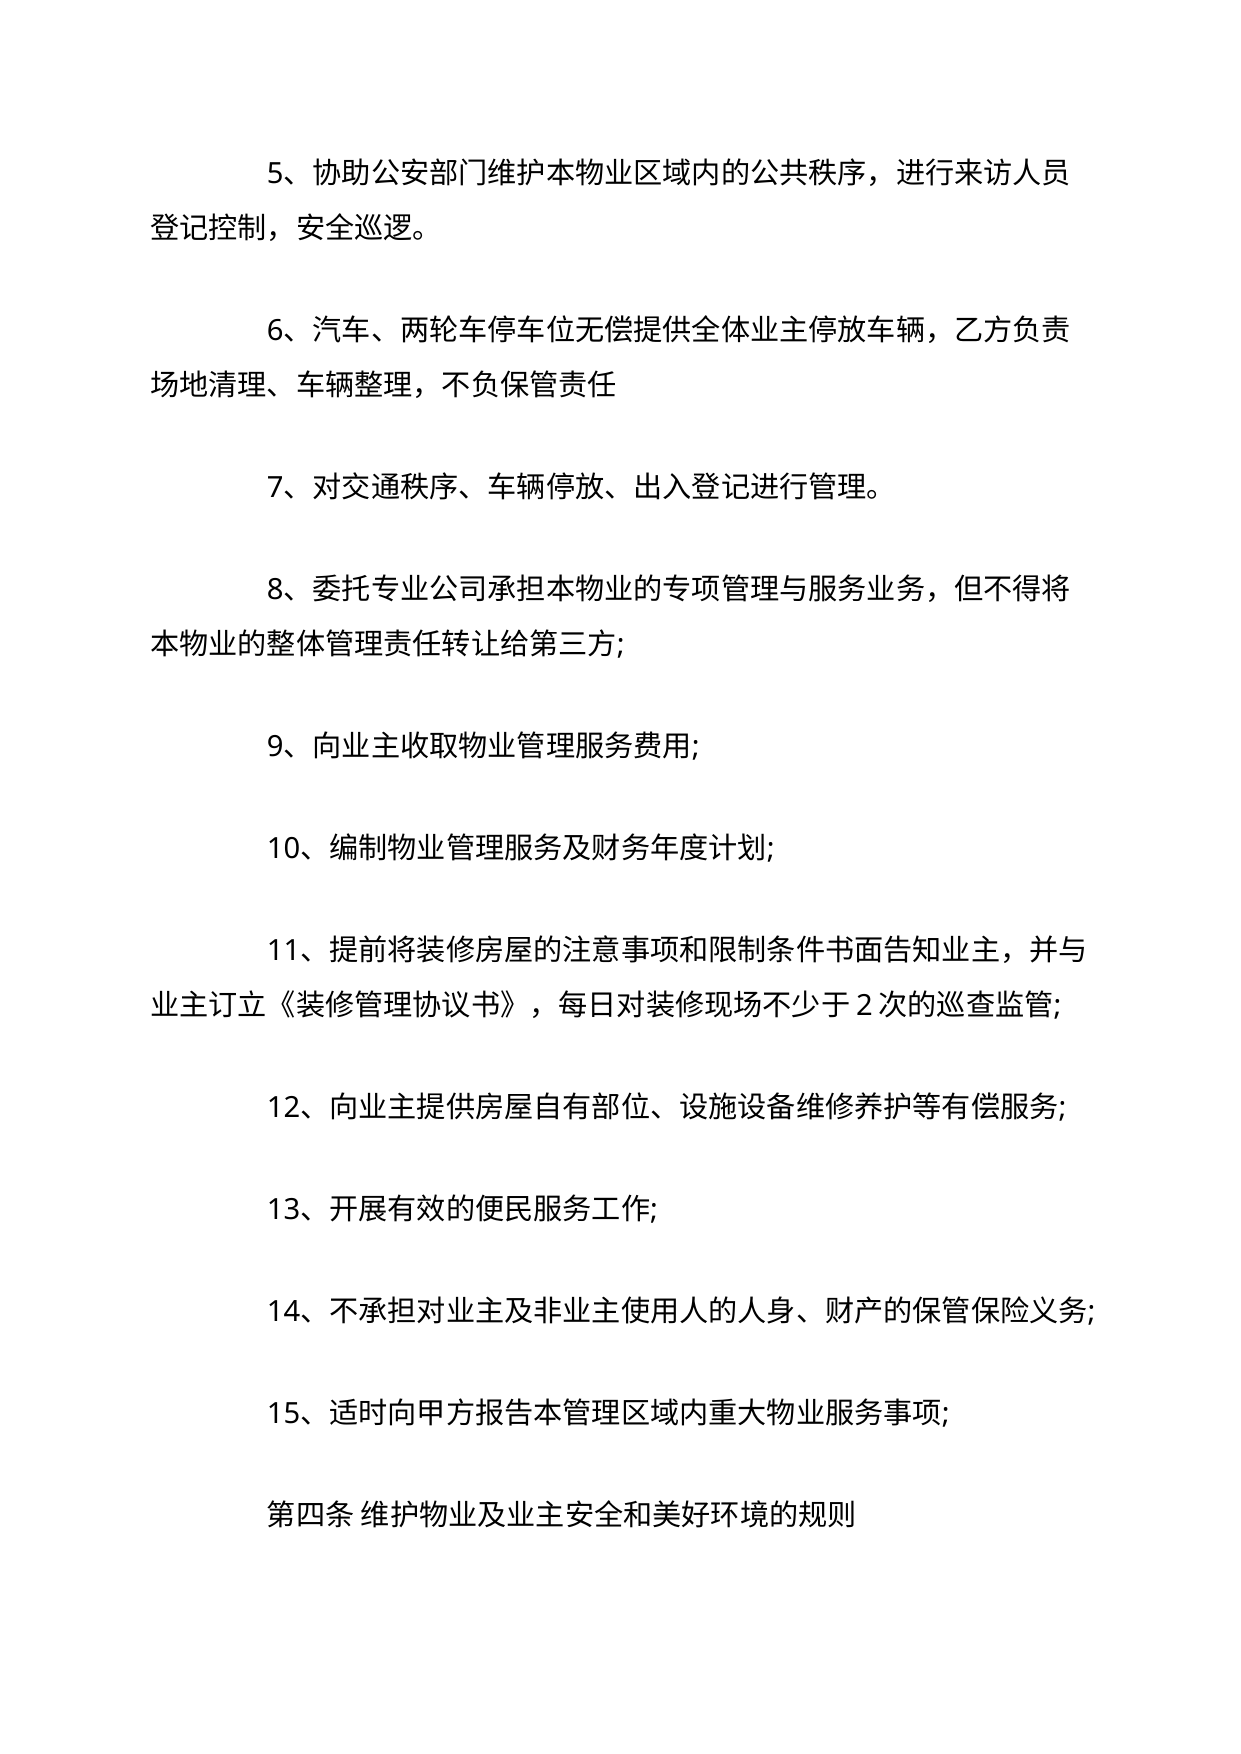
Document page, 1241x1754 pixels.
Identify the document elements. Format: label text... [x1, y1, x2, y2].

text 8、委托专业公司承担本物业的专项管理与服务业务，但不得将本物业的整体管理责任转让给第三方; [150, 566, 1090, 663]
text 14、不承担对业主及非业主使用人的人身、财产的保管保险义务; [150, 1287, 1090, 1330]
text 6、汽车、两轮车停车位无偿提供全体业主停放车辆，乙方负责场地清理、车辆整理，不负保管责任 [150, 307, 1090, 404]
text 13、开展有效的便民服务工作; [150, 1185, 1090, 1228]
text 10、编制物业管理服务及财务年度计划; [150, 824, 1090, 867]
text 11、提前将装修房屋的注意事项和限制条件书面告知业主，并与业主订立《装修管理协议书》，每日对装修现场不少于2次的巡查监管; [150, 926, 1090, 1024]
text 5、协助公安部门维护本物业区域内的公共秩序，进行来访人员登记控制，安全巡逻。 [150, 150, 1090, 247]
text 第四条 维护物业及业主安全和美好环境的规则 [150, 1491, 1090, 1534]
text 12、向业主提供房屋自有部位、设施设备维修养护等有偿服务; [150, 1083, 1090, 1126]
text 9、向业主收取物业管理服务费用; [150, 722, 1090, 765]
text 7、对交通秩序、车辆停放、出入登记进行管理。 [150, 463, 1090, 506]
text 15、适时向甲方报告本管理区域内重大物业服务事项; [150, 1389, 1090, 1432]
